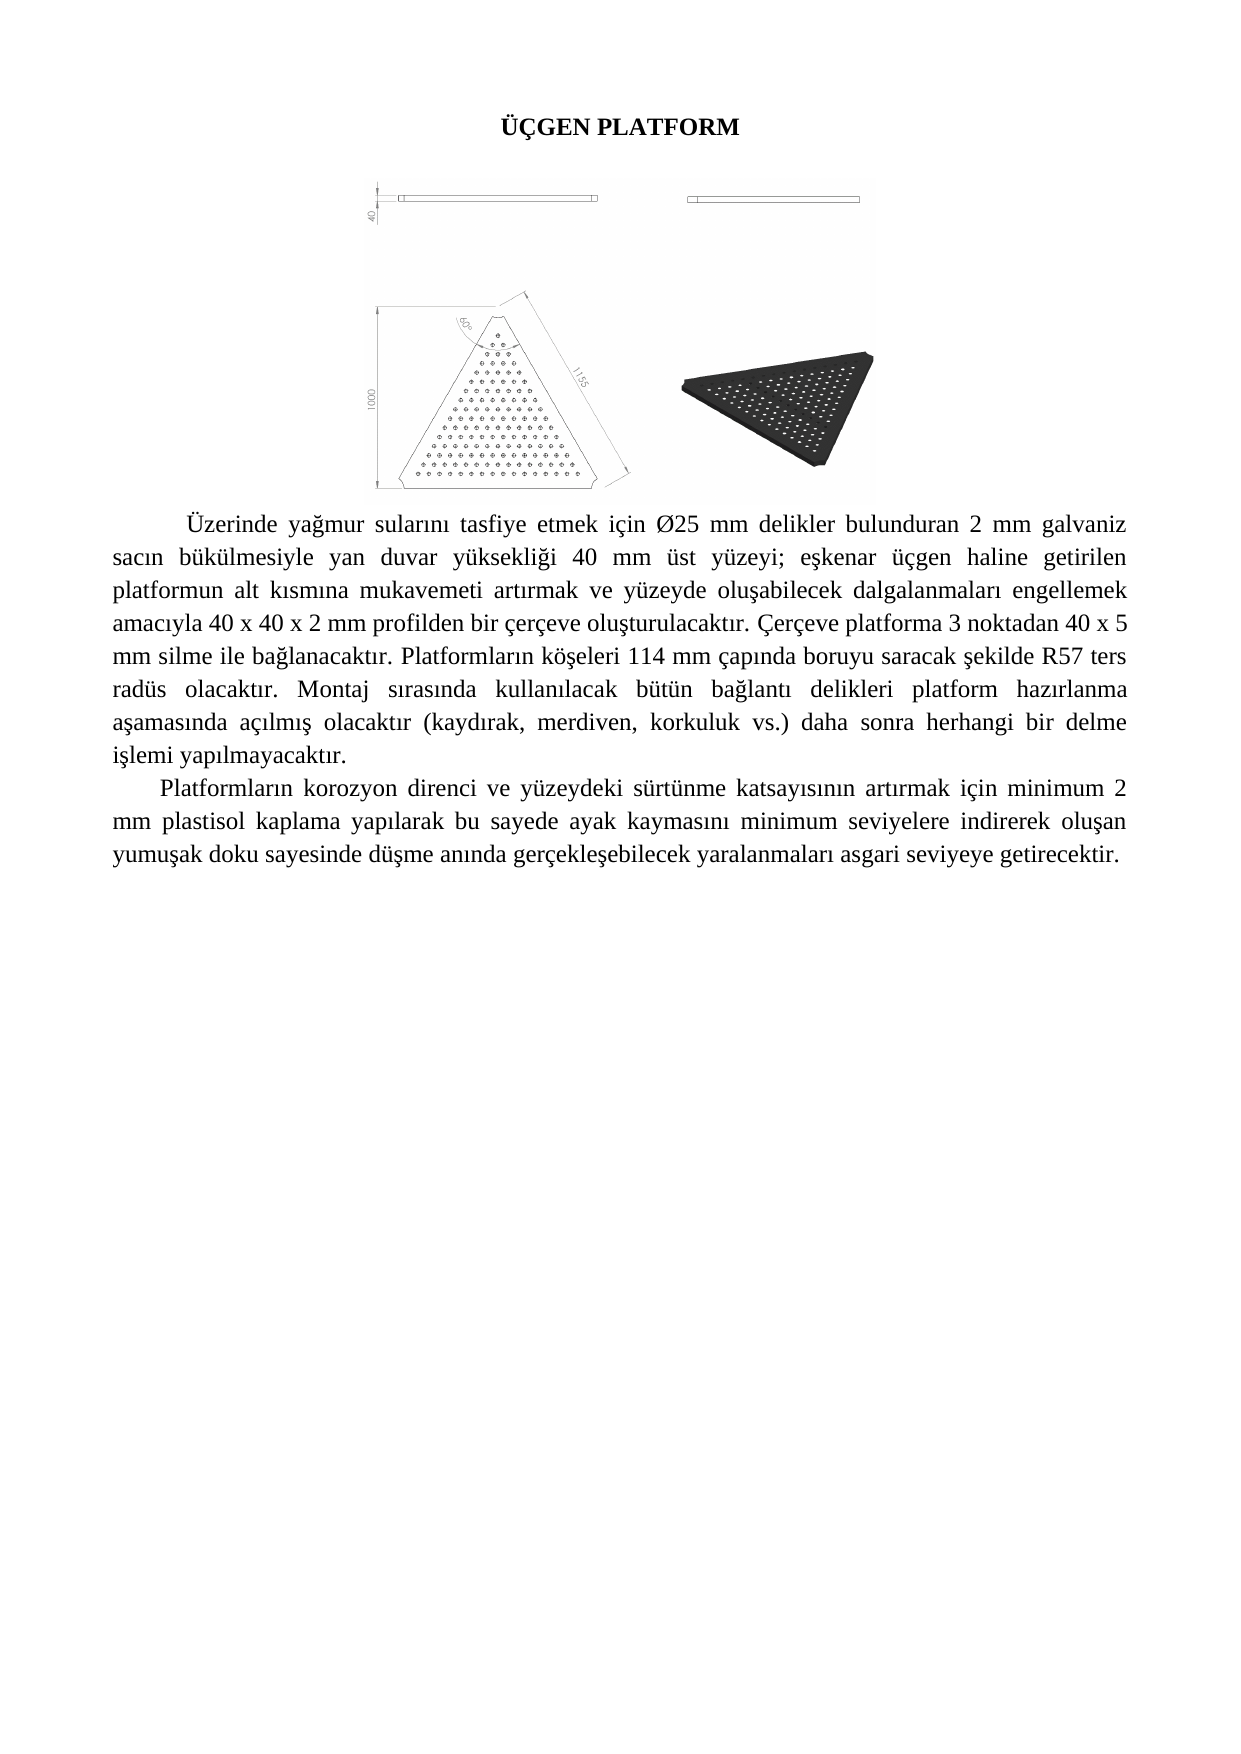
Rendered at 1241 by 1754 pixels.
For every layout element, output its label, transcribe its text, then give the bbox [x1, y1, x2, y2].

text Üzerinde yağmur sularını tasfiye etmek için Ø25 mm delikler bulunduran 2 mm galvaniz sacın bükülmesiyle yan duvar yüksekliği 40 mm üst yüzeyi; eşkenar üçgen haline getirilen platformun alt kısmına mukavemeti artırmak ve yüzeyde oluşabilecek dalgalanmaları engellemek amacıyla 40 x 40 x 2 mm profilden bir çerçeve oluşturulacaktır. Çerçeve platforma 3 noktadan 40 x 5 mm silme ile bağlanacaktır. Platformların köşeleri 114 mm çapında boruyu saracak şekilde R57 ters radüs olacaktır. Montaj sırasında kullanılacak bütün bağlantı delikleri platform hazırlanma aşamasında açılmış olacaktır (kaydırak, merdiven, korkuluk vs.) daha sonra herhangi bir delme işlemi yapılmayacaktır. [112, 509, 1128, 769]
text ÜÇGEN PLATFORM [112, 112, 1128, 141]
text Platformların korozyon direnci ve yüzeydeki sürtünme katsayısının artırmak için minimum 2 mm plastisol kaplama yapılarak bu sayede ayak kaymasını minimum seviyelere indirerek oluşan yumuşak doku sayesinde düşme anında gerçekleşebilecek yaralanmaları asgari seviyeye getirecektir. [112, 773, 1128, 868]
picture [363, 178, 877, 505]
